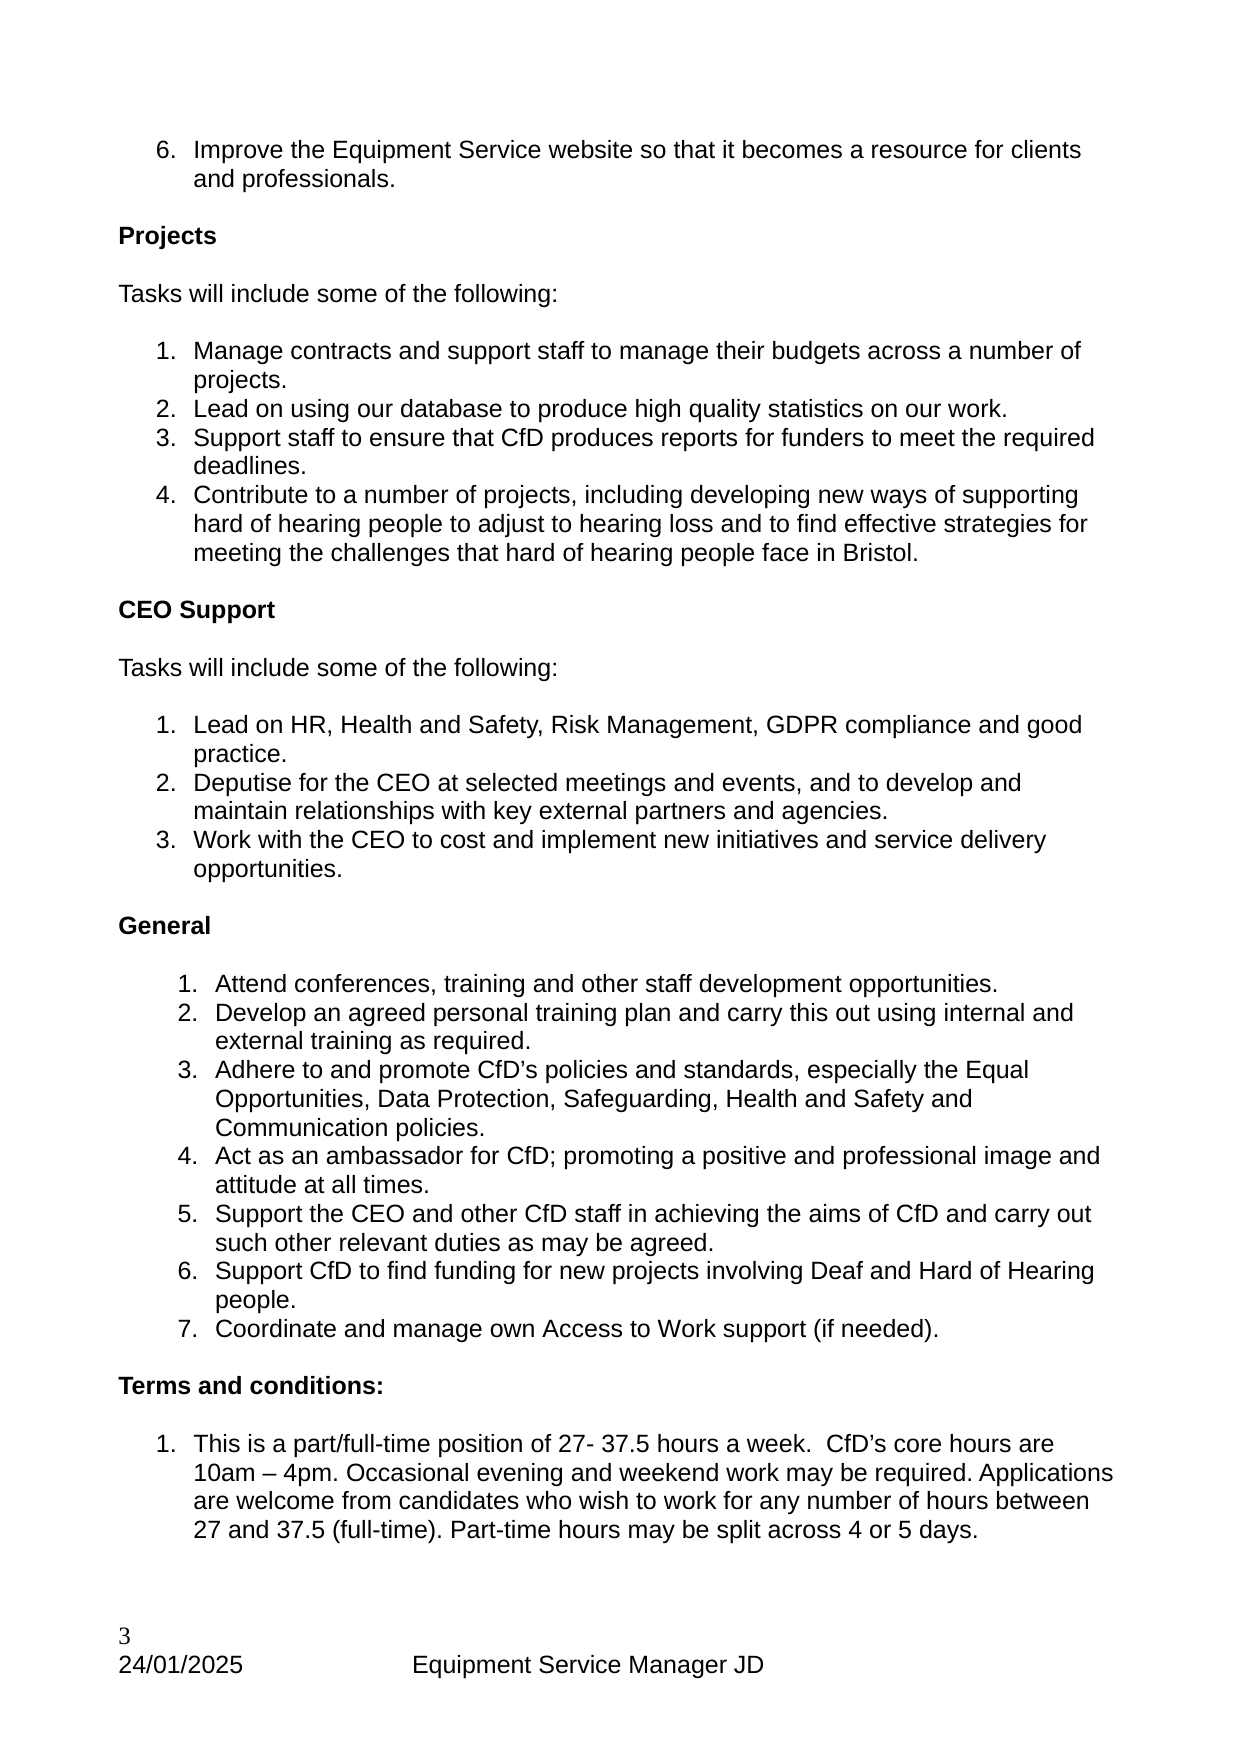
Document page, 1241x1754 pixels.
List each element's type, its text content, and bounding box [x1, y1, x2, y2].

list Improve the Equipment Service website so that it becomes a resource for clients and professionals. [156, 135, 1122, 192]
list Support the CEO and other CfD staff in achieving the aims of CfD and carry out such other relevant duties as may be agreed. [177, 1199, 1122, 1256]
list Support staff to ensure that CfD produces reports for funders to meet the required deadlines. [156, 422, 1122, 480]
list Attend conferences, training and other staff development opportunities. [177, 969, 1122, 997]
text Projects [118, 221, 1122, 250]
list Act as an ambassador for CfD; promoting a positive and professional image and attitude at all times. [177, 1141, 1122, 1199]
list Deputise for the CEO at selected meetings and events, and to develop and maintain relationships with key external partners and agencies. [156, 767, 1122, 825]
list Manage contracts and support staff to manage their budgets across a number of projects. [156, 336, 1122, 394]
list Work with the CEO to cost and implement new initiatives and service delivery opportunities. [156, 825, 1122, 882]
list Support CfD to find funding for new projects involving Deaf and Hard of Hearing people. [177, 1256, 1122, 1314]
text Terms and conditions: [118, 1371, 1122, 1400]
list Contribute to a number of projects, including developing new ways of supporting hard of hearing people to adjust to hearing loss and to find effective strategies for meeting the challenges that hard of hearing people face in Bristol. [156, 480, 1122, 566]
list Coordinate and manage own Access to Work support (if needed). [177, 1314, 1122, 1342]
text General [118, 911, 1122, 940]
list Develop an agreed personal training plan and carry this out using internal and external training as required. [177, 997, 1122, 1055]
list Lead on HR, Health and Safety, Risk Management, GDPR compliance and good practice. [156, 710, 1122, 767]
list This is a part/full-time position of 27- 37.5 hours a week. CfD’s core hours are 10am – 4pm. Occasional evening and weekend work may be required. Applications are welcome from candidates who wish to work for any number of hours between 27 and 37.5 (full-time). Part-time hours may be split across 4 or 5 days. [156, 1429, 1122, 1544]
list Lead on using our database to produce high quality statistics on our work. [156, 394, 1122, 422]
text Tasks will include some of the following: [118, 279, 1122, 307]
list Adhere to and promote CfD’s policies and standards, especially the Equal Opportunities, Data Protection, Safeguarding, Health and Safety and Communication policies. [177, 1055, 1122, 1141]
text Tasks will include some of the following: [118, 652, 1122, 681]
text CEO Support [118, 595, 1122, 624]
